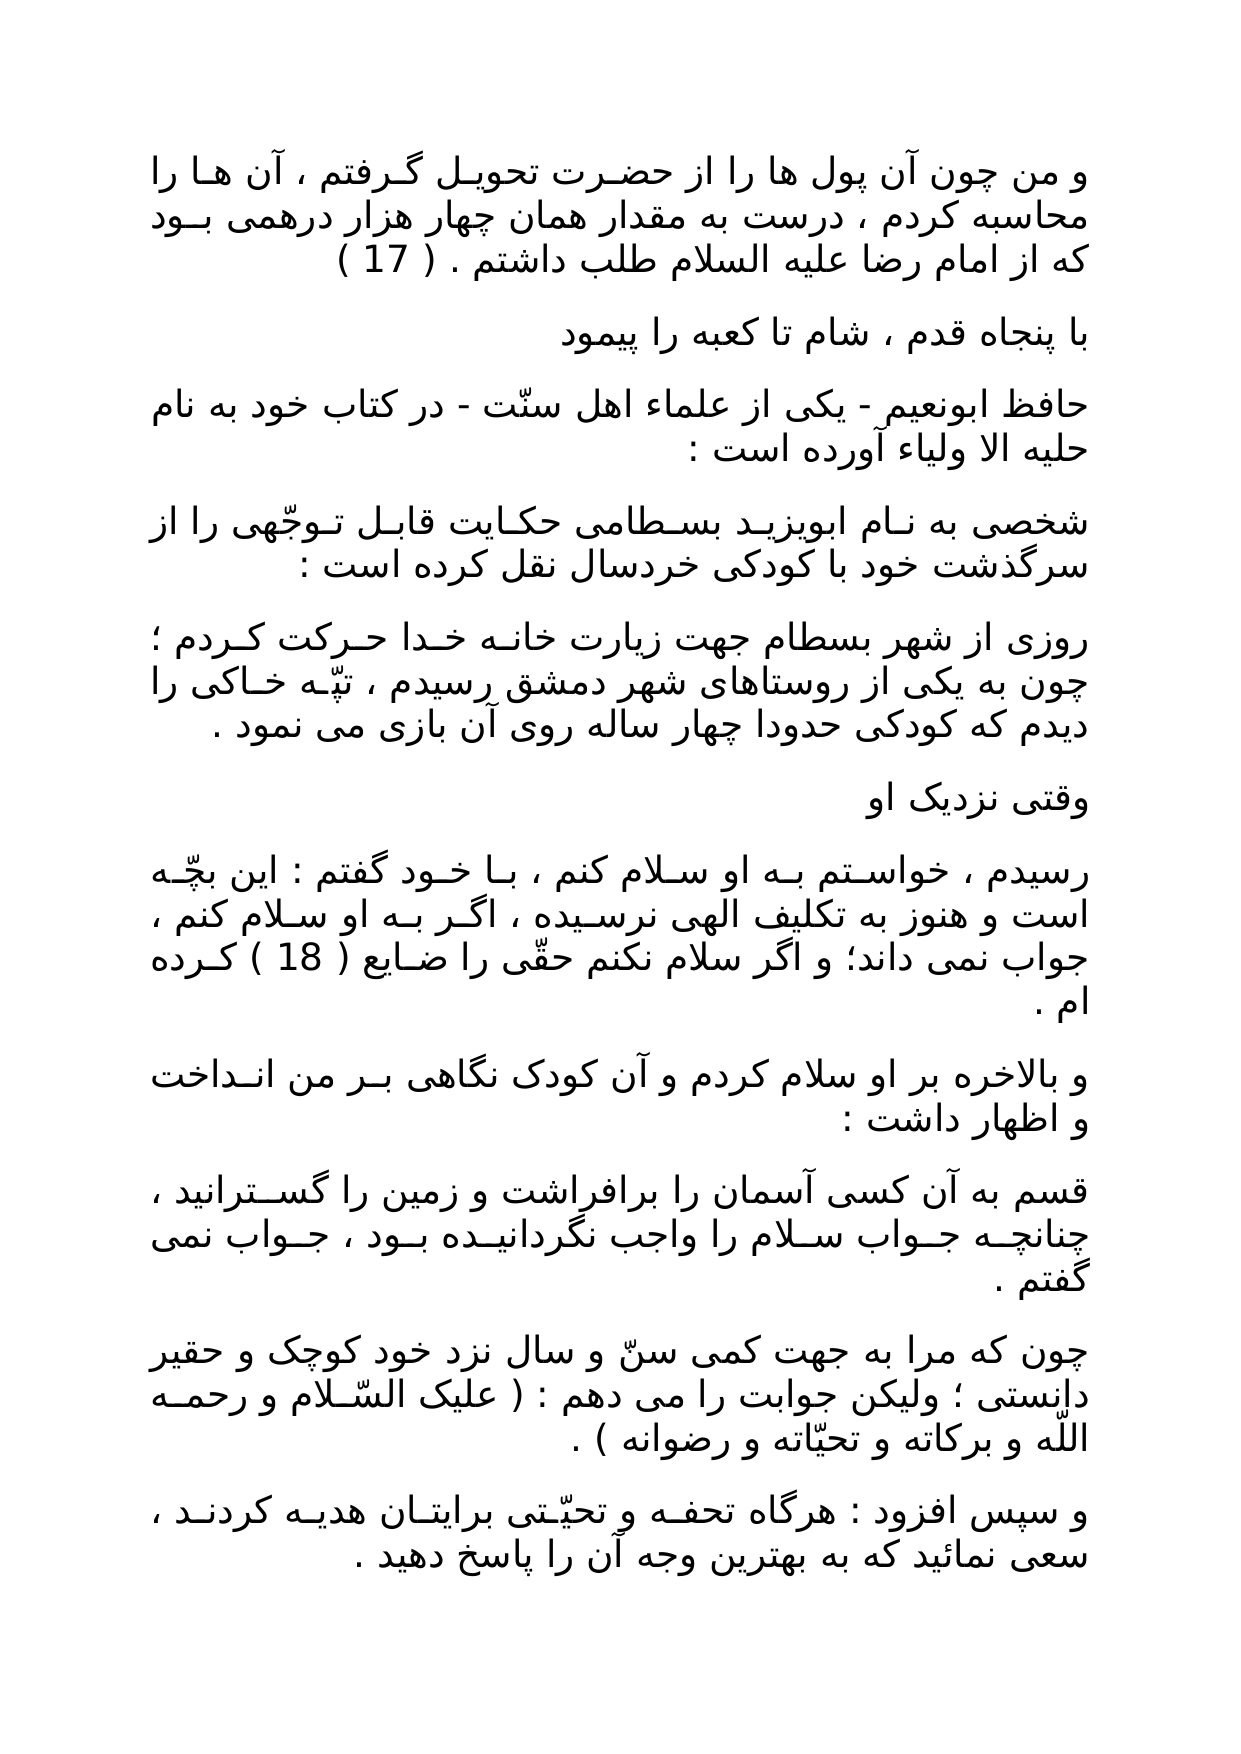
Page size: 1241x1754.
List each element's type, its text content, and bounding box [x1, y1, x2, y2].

text وقتی نزدیک او [150, 776, 1090, 819]
text رسیدم ، خواستم به او سلام کنم ، با خود گفتم : این بچّه است و هنوز به تکلیف الهی نرسیده ، اگر به او سلام کنم ، جواب نمی داند؛ و اگر سلام نکنم حقّی را ضایع ( 18 ) کرده ام . [150, 849, 1090, 1023]
text و سپس افزود : هرگاه تحفه و تحیّتی برایتان هدیه کردند ، سعی نمائید که به بهترین وجه آن را پاسخ دهید . [150, 1489, 1090, 1576]
text شخصی به نام ابویزید بسطامی حکایت قابل توجّهی را از سرگذشت خود با کودکی خردسال نقل کرده است : [150, 499, 1090, 587]
text قسم به آن کسی آسمان را برافراشت و زمین را گسترانید ، چنانچه جواب سلام را واجب نگردانیده بود ، جواب نمی گفتم . [150, 1169, 1090, 1300]
text و بالاخره بر او سلام کردم و آن کودک نگاهی بر من انداخت و اظهار داشت : [150, 1052, 1090, 1140]
text و من چون آن پول ها را از حضرت تحویل گرفتم ، آن ها را محاسبه کردم ، درست به مقدار همان چهار هزار درهمی بود که از امام رضا علیه السلام طلب داشتم . ( 17 ) [150, 150, 1090, 281]
text حافظ ابونعیم - یکی از علماء اهل سنّت - در کتاب خود به نام حلیه الا ولیاء آورده است : [150, 383, 1090, 470]
text روزی از شهر بسطام جهت زیارت خانه خدا حرکت کردم ؛ چون به یکی از روستاهای شهر دمشق رسیدم ، تپّه خاکی را دیدم که کودکی حدودا چهار ساله روی آن بازی می نمود . [150, 616, 1090, 747]
text چون که مرا به جهت کمی سنّ و سال نزد خود کوچک و حقیر دانستی ؛ ولیکن جوابت را می دهم : ( علیک السّلام و رحمه اللّه و برکاته و تحیّاته و رضوانه ) . [150, 1329, 1090, 1460]
text با پنجاه قدم ، شام تا کعبه را پیمود [150, 310, 1090, 354]
